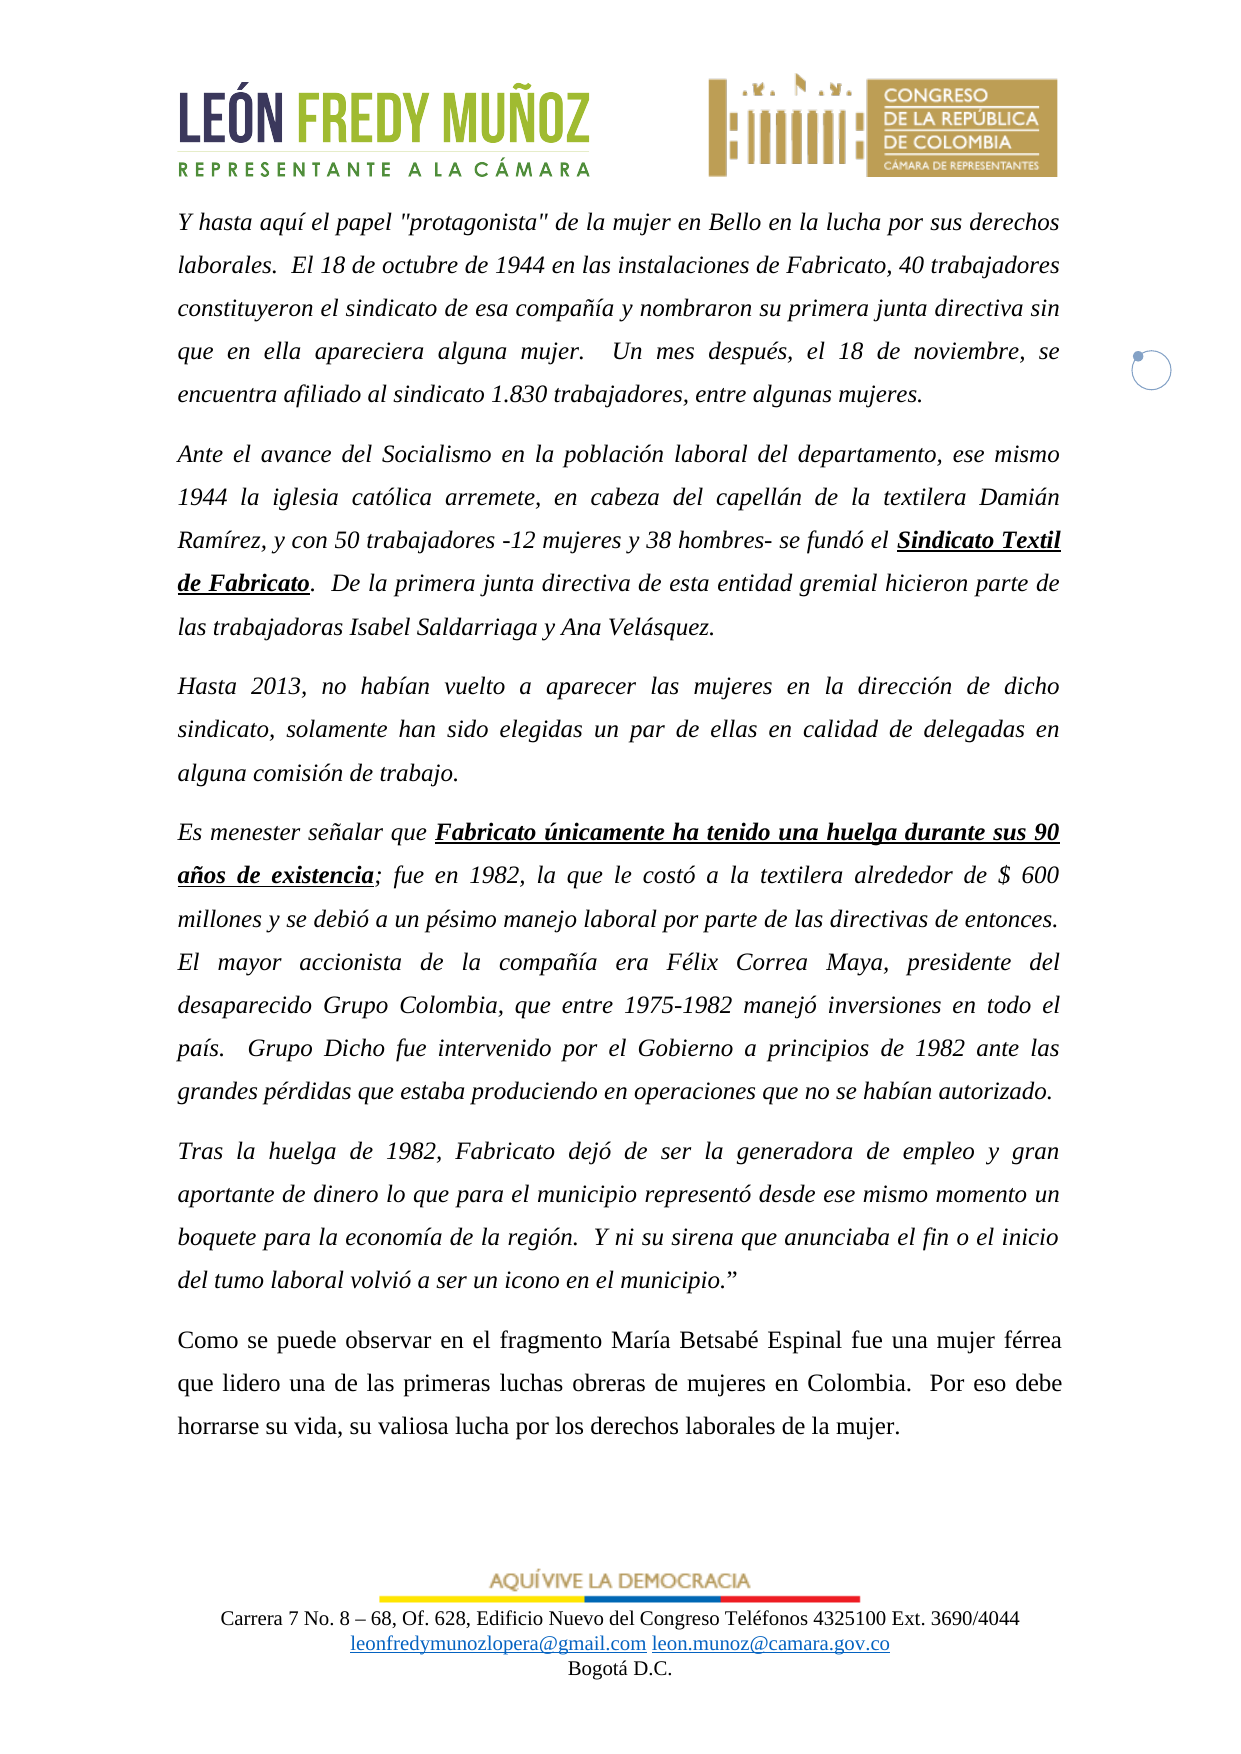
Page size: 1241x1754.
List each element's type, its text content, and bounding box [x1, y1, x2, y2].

picture [708, 73, 1058, 177]
picture [177, 82, 590, 177]
text Hasta 2013, no habían vuelto a aparecer las mujeres en la dirección de dicho sindicato, solamente han sido elegidas un par de ellas en calidad de delegadas en alguna comisión de trabajo. [177, 671, 1063, 786]
text Como se puede observar en el fragmento María Betsabé Espinal fue una mujer férrea que lidero una de las primeras luchas obreras de mujeres en Colombia. Por eso debe horrarse su vida, su valiosa lucha por los derechos laborales de la mujer. [177, 1325, 1063, 1440]
text Ante el avance del Socialismo en la población laboral del departamento, ese mismo 1944 la iglesia católica arremete, en cabeza del capellán de la textilera Damián Ramírez, y con 50 trabajadores -12 mujeres y 38 hombres- se fundó el Sindicato Textil de Fabricato. De la primera junta directiva de esta entidad gremial hicieron parte de las trabajadoras Isabel Saldarriaga y Ana Velásquez. [177, 439, 1063, 640]
picture [364, 1561, 876, 1606]
text Es menester señalar que Fabricato únicamente ha tenido una huelga durante sus 90 años de existencia; fue en 1982, la que le costó a la textilera alrededor de $ 600 millones y se debió a un pésimo manejo laboral por parte de las directivas de entonces. El mayor accionista de la compañía era Félix Correa Maya, presidente del desaparecido Grupo Colombia, que entre 1975-1982 manejó inversiones en todo el país. Grupo Dicho fue intervenido por el Gobierno a principios de 1982 ante las grandes pérdidas que estaba produciendo en operaciones que no se habían autorizado. [177, 817, 1063, 1105]
text Y hasta aquí el papel "protagonista" de la mujer en Bello en la lucha por sus derechos laborales. El 18 de octubre de 1944 en las instalaciones de Fabricato, 40 trabajadores constituyeron el sindicato de esa compañía y nombraron su primera junta directiva sin que en ella apareciera alguna mujer. Un mes después, el 18 de noviembre, se encuentra afiliado al sindicato 1.830 trabajadores, entre algunas mujeres. [177, 207, 1063, 408]
text Tras la huelga de 1982, Fabricato dejó de ser la generadora de empleo y gran aportante de dinero lo que para el municipio representó desde ese mismo momento un boquete para la economía de la región. Y ni su sirena que anunciaba el fin o el inicio del tumo laboral volvió a ser un icono en el municipio.” [177, 1136, 1063, 1294]
